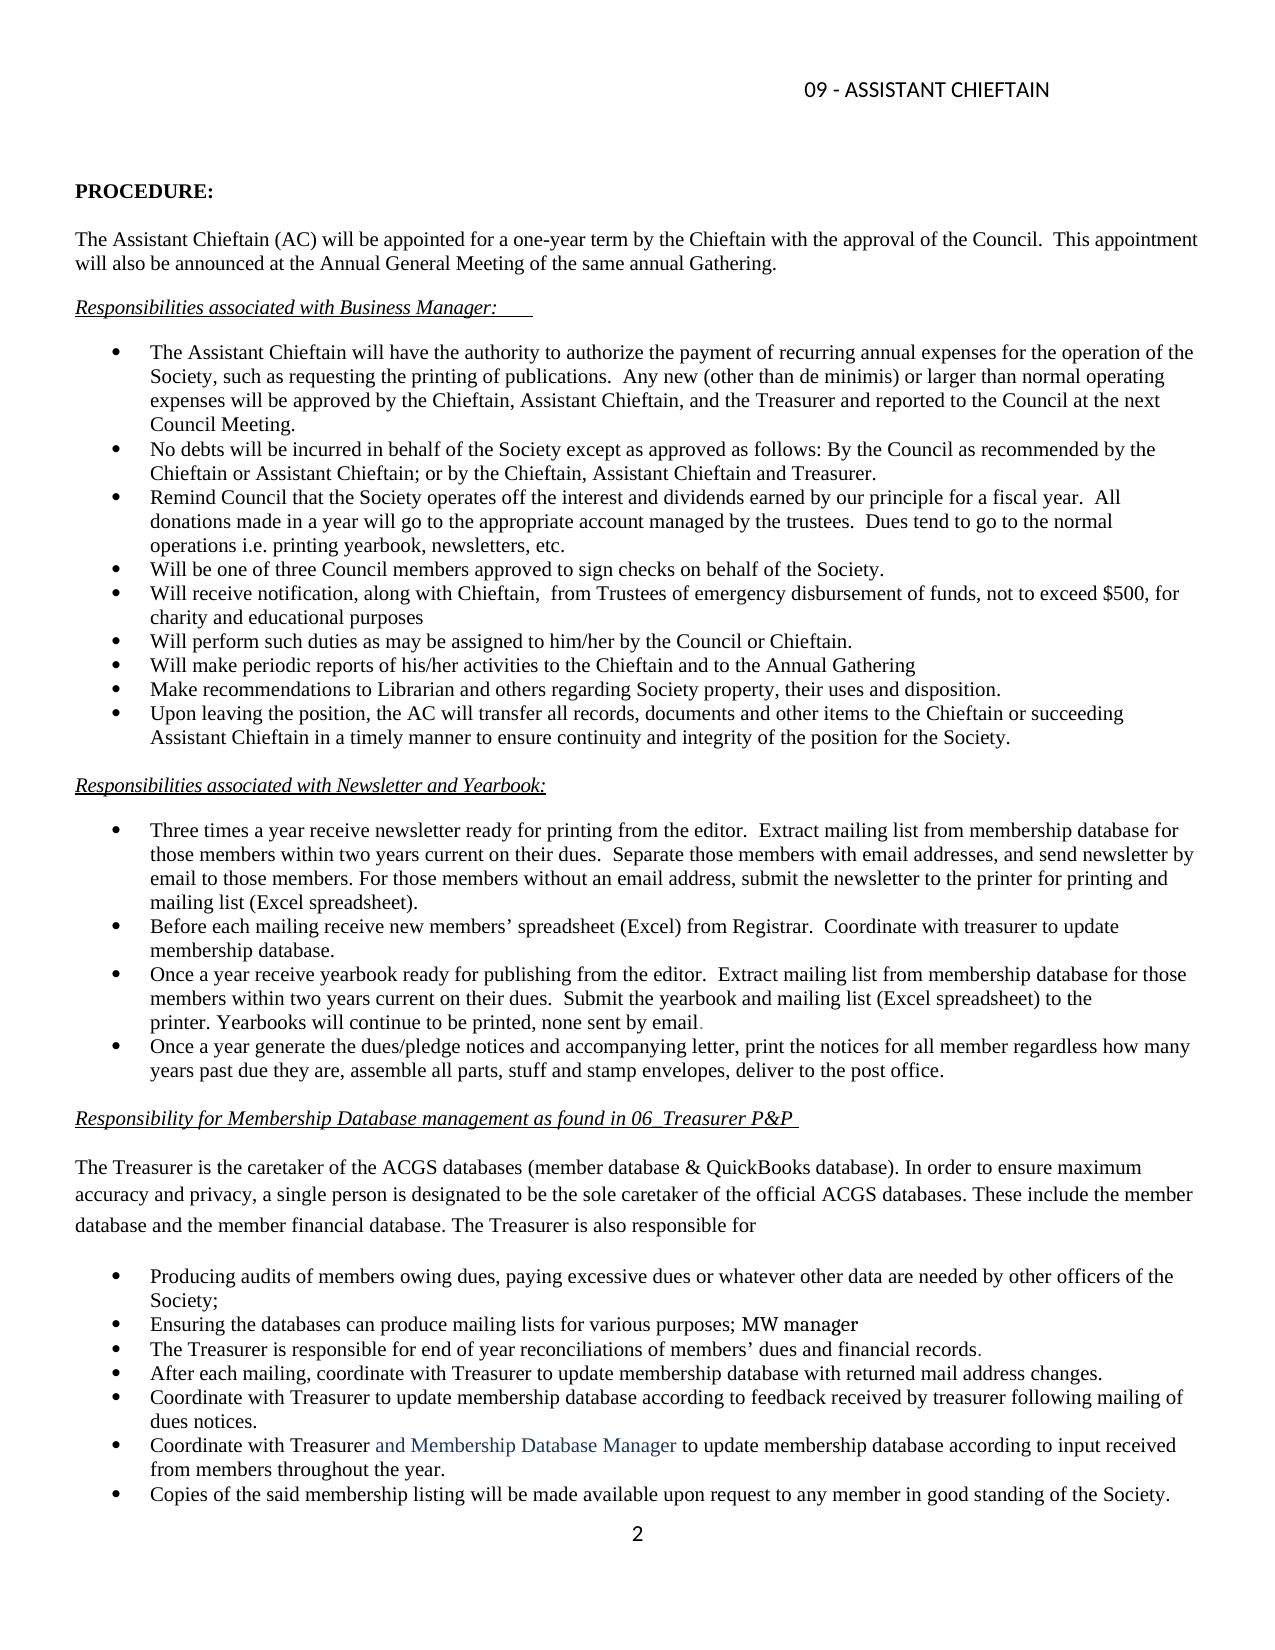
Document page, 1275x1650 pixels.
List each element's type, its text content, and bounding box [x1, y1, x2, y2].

list Once a year generate the dues/pledge notices and accompanying letter, print the notices for all member regardless how many years past due they are, assemble all parts, stuff and stamp envelopes, deliver to the post office. [112, 1034, 1200, 1082]
list The Treasurer is responsible for end of year reconciliations of members’ dues and financial records [112, 1336, 1200, 1361]
text Responsibility for Membership Database management as found in 06_Treasurer P&P [75, 1106, 1200, 1130]
list Upon leaving the position, the AC will transfer all records, documents and other items to the succeeding in a timely manner to ensure continuity and integrity of the position for the Society. [112, 701, 1200, 749]
list Producing audits of members owing dues, paying excessive dues or whatever other data are needed by other officers of the Society; [112, 1264, 1200, 1312]
list Ensuring the databases can produce mailing lists for various purposes; MW manager [112, 1312, 1200, 1336]
list Make recommendations to Librarian and others regarding Society property, their uses and disposition. [112, 677, 1200, 701]
list Will perform such duties as may be assigned to him/her by the Council or Chieftain. [112, 629, 1200, 653]
list Copies of the said membership listing will be made available upon request to any member in good standing of the Society. [112, 1481, 1200, 1506]
text Responsibilities associated with Business Manager: [75, 296, 1200, 319]
text The Assistant Chieftain (AC) will be appointed for a term by the Chieftain with the approval of the Council. This appointment will also be announced at the Annual General Meeting of the same annual Gathering. [75, 228, 1200, 275]
list Once a year receive yearbook ready for publishing from the editor. Extract mailing list from membership database for those members within two years current on their dues. Submit the yearbook and mailing list (Excel spreadsheet) to the printer. Yearbooks will continue to be printed, none sent by email. [112, 962, 1200, 1034]
text PROCEDURE: [75, 179, 1200, 203]
list Coordinate with Treasurer to update membership database according to feedback received by treasurer following mailing of dues notices. [112, 1385, 1200, 1433]
list Three times a year receive newsletter ready for printing from the editor. Extract mailing list from membership database for those members within two years current on their dues. Separate those members with email addresses, and send newsletter by email to those members. For those members without an email address, submit the newsletter to the printer for printing and mailing list (Excel spreadsheet). [112, 818, 1200, 914]
list Will receive notification, along with Chieftain, from Trustees of emergency disbursement of funds, not to exceed $500, for charity and educational purposes [112, 581, 1200, 629]
list No debts will be incurred in behalf of the Society except as approved as follows: By the Council as recommended by the Chieftain or Assistant Chieftain; or by the Chieftain, Assistant Chieftain and Treasurer. [112, 436, 1200, 484]
list Before each mailing receive new members’ spreadsheet (Excel) from Registrar. Coordinate with treasurer to update membership database. [112, 914, 1200, 962]
list Coordinate with Treasurer to update membership database according to input received from members throughout the year. [112, 1433, 1200, 1481]
list Will make periodic reports of his/her activities to the Chieftain and to the Annual Gathering [112, 653, 1200, 677]
text Responsibilities associated with Newsletter and Yearbook: [75, 773, 1200, 797]
list Remind Council that the Society operates off the interest and dividends earned by our principle for a fiscal year. All donations made in a year will go to the appropriate account managed by the trustees. Dues tend to go to the normal operations i.e. printing yearbook, newsletters, etc. [112, 484, 1200, 557]
list After each mailing, coordinate with Treasurer to update membership database with returned mail address changes. [112, 1361, 1200, 1385]
list The Assistant Chieftain will have the authority to authorize the payment of recurring annual expenses for the operation of the Society, such as requesting the printing of publications. Any new (other than de minimis) or larger than normal operating expenses will be approved by the Chieftain, Assistant Chieftain, and the Treasurer and reported to the Council at the next Council Meeting. [112, 340, 1200, 436]
text The Treasurer is the caretaker of the ACGS databases (member database & QuickBooks database). In order to ensure maximum accuracy and privacy, a single person is designated to be the sole caretaker of the official ACGS databases. These include the member database and the member financial database. The Treasurer is also responsible for [75, 1155, 1200, 1239]
list Will be one of three Council members approved to sign checks on behalf of the Society. [112, 557, 1200, 581]
